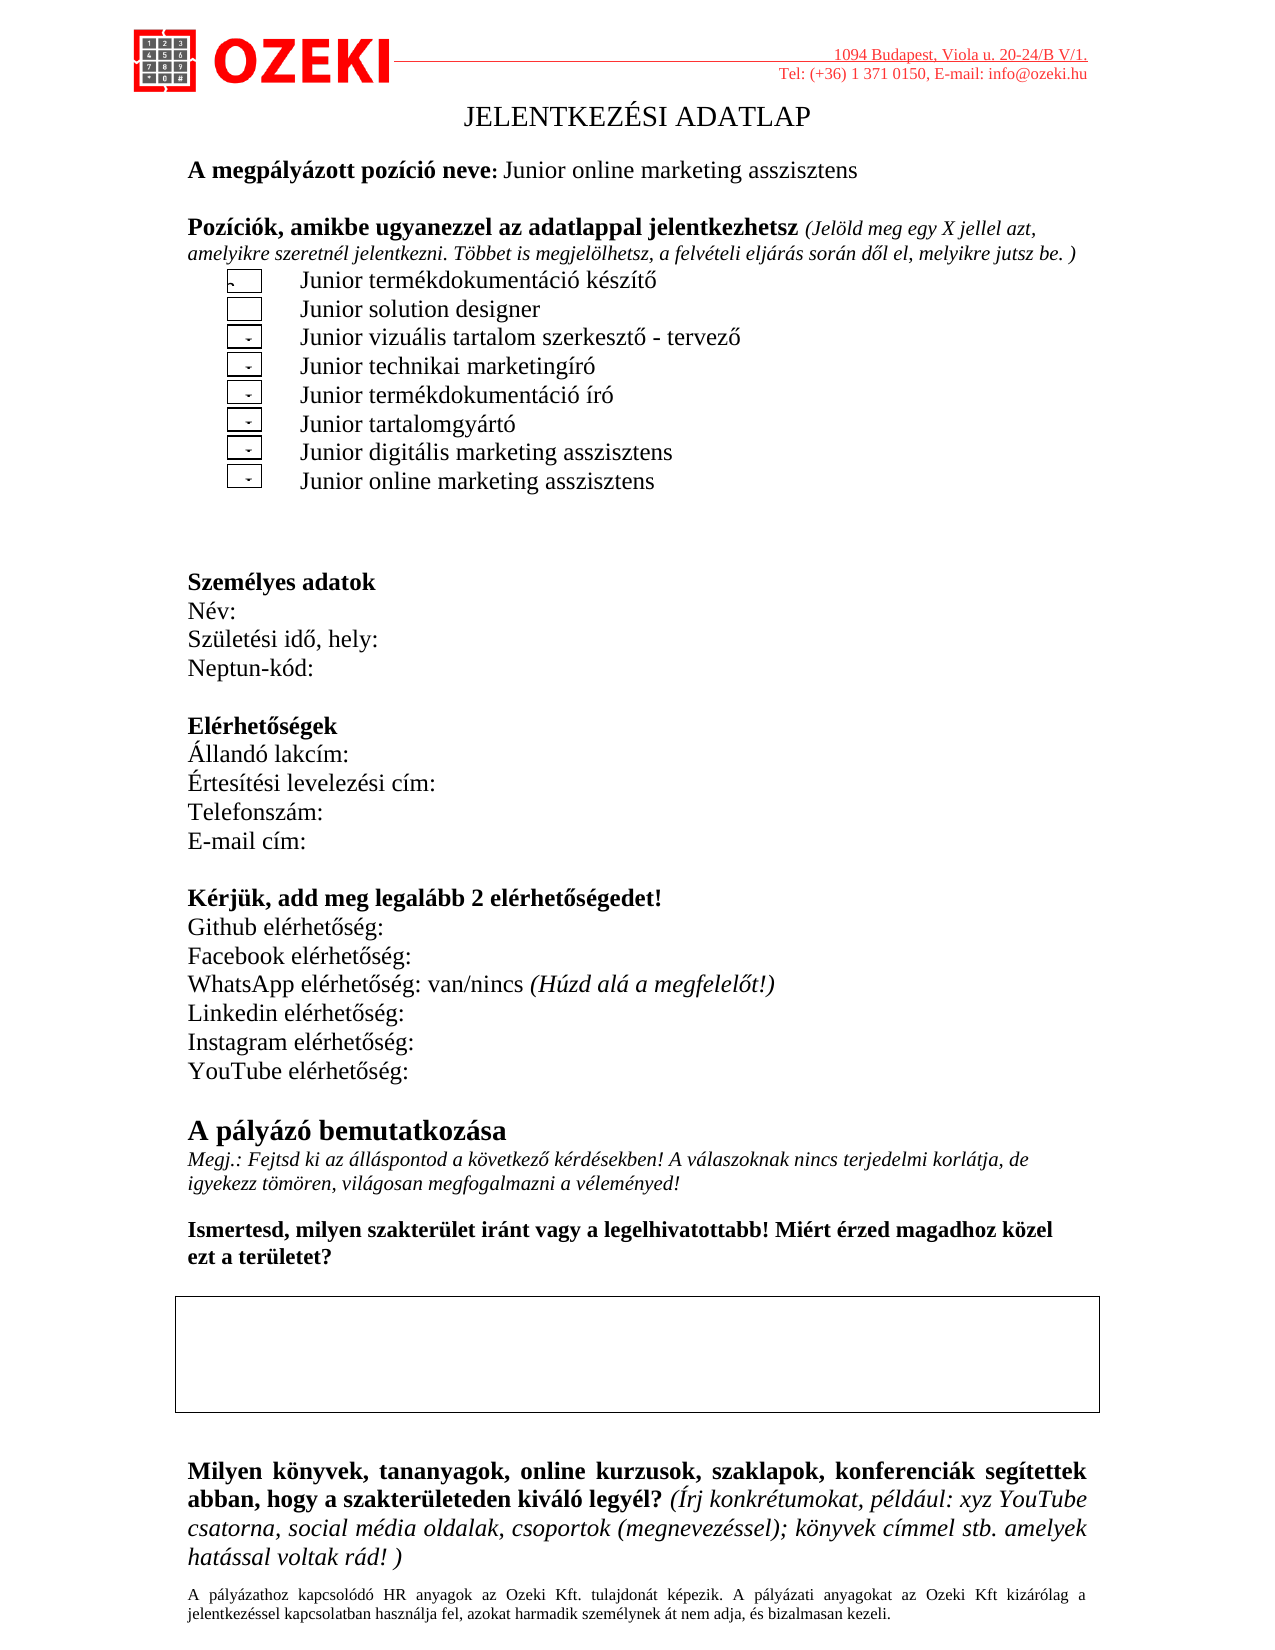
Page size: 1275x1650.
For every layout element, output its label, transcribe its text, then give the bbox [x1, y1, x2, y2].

text Név: [187, 596, 1087, 624]
text Junior termékdokumentáció készítő [300, 265, 1087, 294]
picture [128, 25, 398, 101]
text Születési idő, hely: [187, 624, 1087, 653]
list mail cím: [187, 826, 1087, 854]
text Junior technikai marketingíró [300, 351, 1087, 380]
text Milyen könyvek, tananyagok, online kurzusok, szaklapok, konferenciák segítettek abban, hogy a szakterületeden kiváló legyél? (Írj konkrétumokat, például: xyz YouTube csatorna, social média oldalak, csoportok (megnevezéssel); könyvek címmel stb. amelyek hatással voltak rád! ) [187, 1456, 1087, 1571]
text Facebook elérhetőség: [187, 941, 1087, 969]
text Értesítési levelezési cím: [187, 768, 1087, 797]
text Junior solution designer [300, 294, 1087, 322]
list Kérjük, add meg legalább 2 elérhetőségedet! [187, 883, 1087, 912]
table_header [176, 1297, 1099, 1412]
text Junior termékdokumentáció író [300, 380, 1087, 409]
text YouTube elérhetőség: [187, 1056, 1087, 1084]
list Github elérhetőség: [187, 912, 1087, 941]
text Pozíciók, amikbe ugyanezzel az adatlappal jelentkezhetsz (Jelöld meg egy X jellel azt, amelyikre szeretnél jelentkezni. Többet is megjelölhetsz, a felvételi eljárás során dől el, melyikre jutsz be. ) [187, 212, 1087, 265]
text Elérhetőségek [187, 711, 1087, 739]
text A pályázó bemutatkozása [187, 1113, 1087, 1147]
text Junior vizuális tartalom szerkesztő - tervező [300, 322, 1087, 351]
text Ismertesd, milyen szakterület iránt vagy a legelhivatottabb! Miért érzed magadhoz közel ezt a területet? [187, 1216, 1087, 1269]
text Junior online marketing asszisztens [300, 466, 1087, 495]
text Megj.: Fejtsd ki az álláspontod a következő kérdésekben! A válaszoknak nincs terjedelmi korlátja, de igyekezz tömören, világosan megfogalmazni a véleményed! [187, 1147, 1087, 1195]
text Állandó lakcím: [187, 739, 1087, 768]
text A megpályázott pozíció neve: Junior online marketing asszisztens [187, 155, 1087, 183]
text Telefonszám: [187, 797, 1087, 826]
text Jelentkezési adatlap [187, 99, 1087, 133]
text Személyes adatok [187, 567, 1087, 596]
text Neptun-kód: [187, 653, 1087, 682]
text Instagram elérhetőség: [187, 1027, 1087, 1056]
text Linkedin elérhetőség: [187, 998, 1087, 1027]
text WhatsApp elérhetőség: van/nincs (Húzd alá a megfelelőt!) [187, 969, 1087, 998]
text Junior digitális marketing asszisztens [300, 437, 1087, 466]
text Junior tartalomgyártó [300, 409, 1087, 437]
